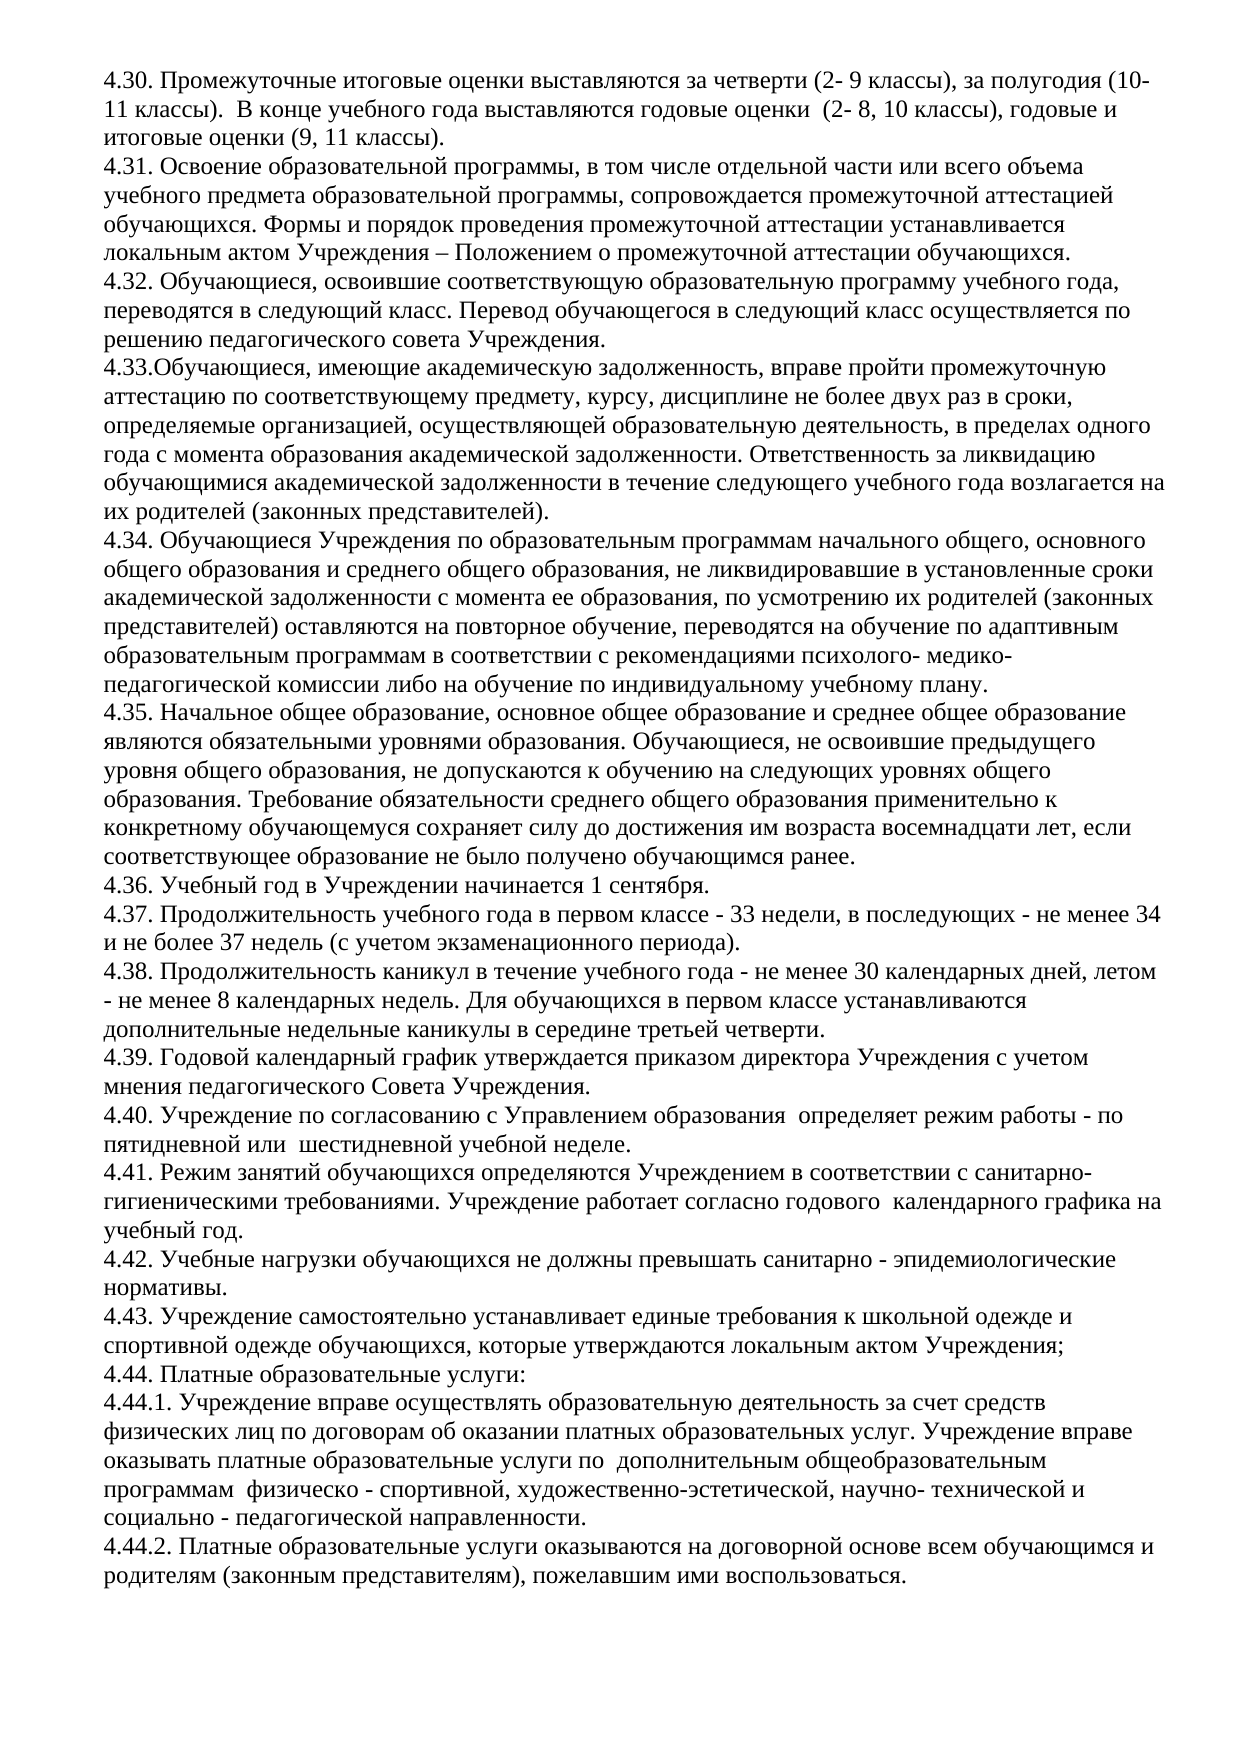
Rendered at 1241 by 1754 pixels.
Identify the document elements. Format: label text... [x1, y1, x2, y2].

text 4.44.2. Платные образовательные услуги оказываются на договорной основе всем обучающимся и родителям (законным представителям), пожелавшим ими воспользоваться. [103, 1531, 1166, 1589]
text 4.40. Учреждение по согласованию с Управлением образования определяет режим работы - по пятидневной или шестидневной учебной неделе. [103, 1100, 1166, 1157]
text 4.34. Обучающиеся Учреждения по образовательным программам начального общего, основного общего образования и среднего общего образования, не ликвидировавшие в установленные сроки академической задолженности с момента ее образования, по усмотрению их родителей (законных представителей) оставляются на повторное обучение, переводятся на обучение по адаптивным образовательным программам в соответствии с рекомендациями психолого- медико- педагогической комиссии либо на обучение по индивидуальному учебному плану. [103, 525, 1166, 697]
text 4.33.Обучающиеся, имеющие академическую задолженность, вправе пройти промежуточную аттестацию по соответствующему предмету, курсу, дисциплине не более двух раз в сроки, определяемые организацией, осуществляющей образовательную деятельность, в пределах одного года с момента образования академической задолженности. Ответственность за ликвидацию обучающимися академической задолженности в течение следующего учебного года возлагается на их родителей (законных представителей). [103, 352, 1166, 525]
text 4.44.1. Учреждение вправе осуществлять образовательную деятельность за счет средств физических лиц по договорам об оказании платных образовательных услуг. Учреждение вправе оказывать платные образовательные услуги по дополнительным общеобразовательным программам физическо - спортивной, художественно-эстетической, научно- технической и социально - педагогической направленности. [103, 1387, 1166, 1531]
text 4.35. Начальное общее образование, основное общее образование и среднее общее образование являются обязательными уровнями образования. Обучающиеся, не освоившие предыдущего уровня общего образования, не допускаются к обучению на следующих уровнях общего образования. Требование обязательности среднего общего образования применительно к конкретному обучающемуся сохраняет силу до достижения им возраста восемнадцати лет, если соответствующее образование не было получено обучающимся ранее. [103, 697, 1166, 870]
text 4.36. Учебный год в Учреждении начинается 1 сентября. [103, 870, 1166, 899]
text 4.30. Промежуточные итоговые оценки выставляются за четверти (2- 9 классы), за полугодия (10-11 классы). В конце учебного года выставляются годовые оценки (2- 8, 10 классы), годовые и итоговые оценки (9, 11 классы). [103, 65, 1166, 151]
text 4.38. Продолжительность каникул в течение учебного года - не менее 30 календарных дней, летом - не менее 8 календарных недель. Для обучающихся в первом классе устанавливаются дополнительные недельные каникулы в середине третьей четверти. [103, 956, 1166, 1042]
text 4.44. Платные образовательные услуги: [103, 1359, 1166, 1387]
text 4.37. Продолжительность учебного года в первом классе - 33 недели, в последующих - не менее 34 и не более 37 недель (с учетом экзаменационного периода). [103, 899, 1166, 956]
text 4.32. Обучающиеся, освоившие соответствующую образовательную программу учебного года, переводятся в следующий класс. Перевод обучающегося в следующий класс осуществляется по решению педагогического совета Учреждения. [103, 266, 1166, 352]
text 4.41. Режим занятий обучающихся определяются Учреждением в соответствии с санитарно- гигиеническими требованиями. Учреждение работает согласно годового календарного графика на учебный год. [103, 1157, 1166, 1244]
text 4.39. Годовой календарный график утверждается приказом директора Учреждения с учетом мнения педагогического Совета Учреждения. [103, 1042, 1166, 1100]
text 4.31. Освоение образовательной программы, в том числе отдельной части или всего объема учебного предмета образовательной программы, сопровождается промежуточной аттестацией обучающихся. Формы и порядок проведения промежуточной аттестации устанавливается локальным актом Учреждения – Положением о промежуточной аттестации обучающихся. [103, 151, 1166, 266]
text 4.43. Учреждение самостоятельно устанавливает единые требования к школьной одежде и спортивной одежде обучающихся, которые утверждаются локальным актом Учреждения; [103, 1301, 1166, 1359]
text 4.42. Учебные нагрузки обучающихся не должны превышать санитарно - эпидемиологические нормативы. [103, 1244, 1166, 1301]
